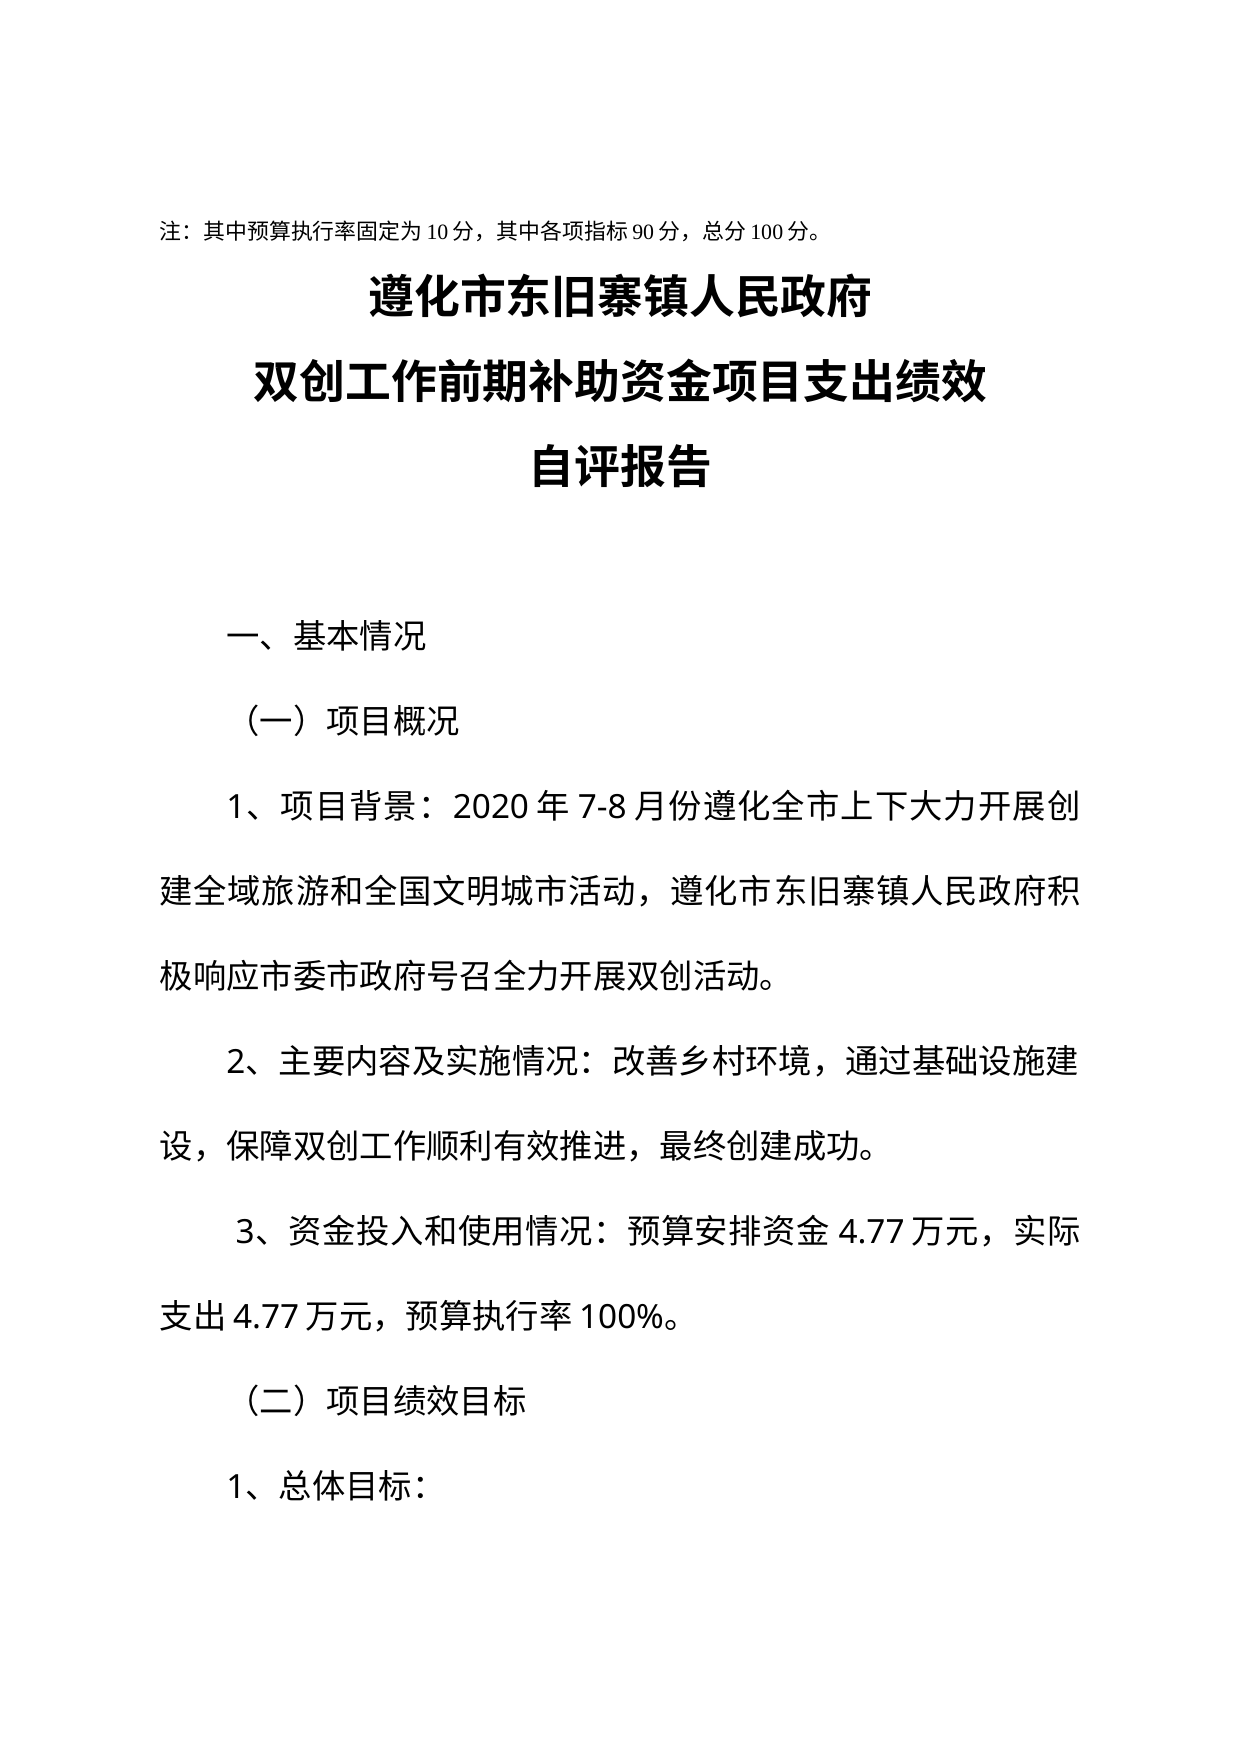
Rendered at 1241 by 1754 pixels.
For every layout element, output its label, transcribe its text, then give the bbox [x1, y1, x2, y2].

text 2、主要内容及实施情况：改善乡村环境，通过基础设施建设，保障双创工作顺利有效推进，最终创建成功。 [159, 1016, 1081, 1186]
text 一、基本情况 [159, 591, 1081, 676]
text 1、总体目标： [159, 1441, 1081, 1526]
text （一）项目概况 [159, 676, 1081, 761]
text 双创工作前期补助资金项目支出绩效 [159, 336, 1081, 421]
text 注：其中预算执行率固定为10分，其中各项指标90分，总分100分。 [159, 209, 1081, 251]
text 遵化市东旧寨镇人民政府 [159, 251, 1081, 336]
text 3、资金投入和使用情况：预算安排资金4.77万元，实际支出4.77万元，预算执行率100%。 [159, 1186, 1081, 1356]
text （二）项目绩效目标 [159, 1356, 1081, 1441]
text 自评报告 [159, 421, 1081, 506]
text 1、项目背景：2020年7-8月份遵化全市上下大力开展创建全域旅游和全国文明城市活动，遵化市东旧寨镇人民政府积极响应市委市政府号召全力开展双创活动。 [159, 761, 1081, 1016]
